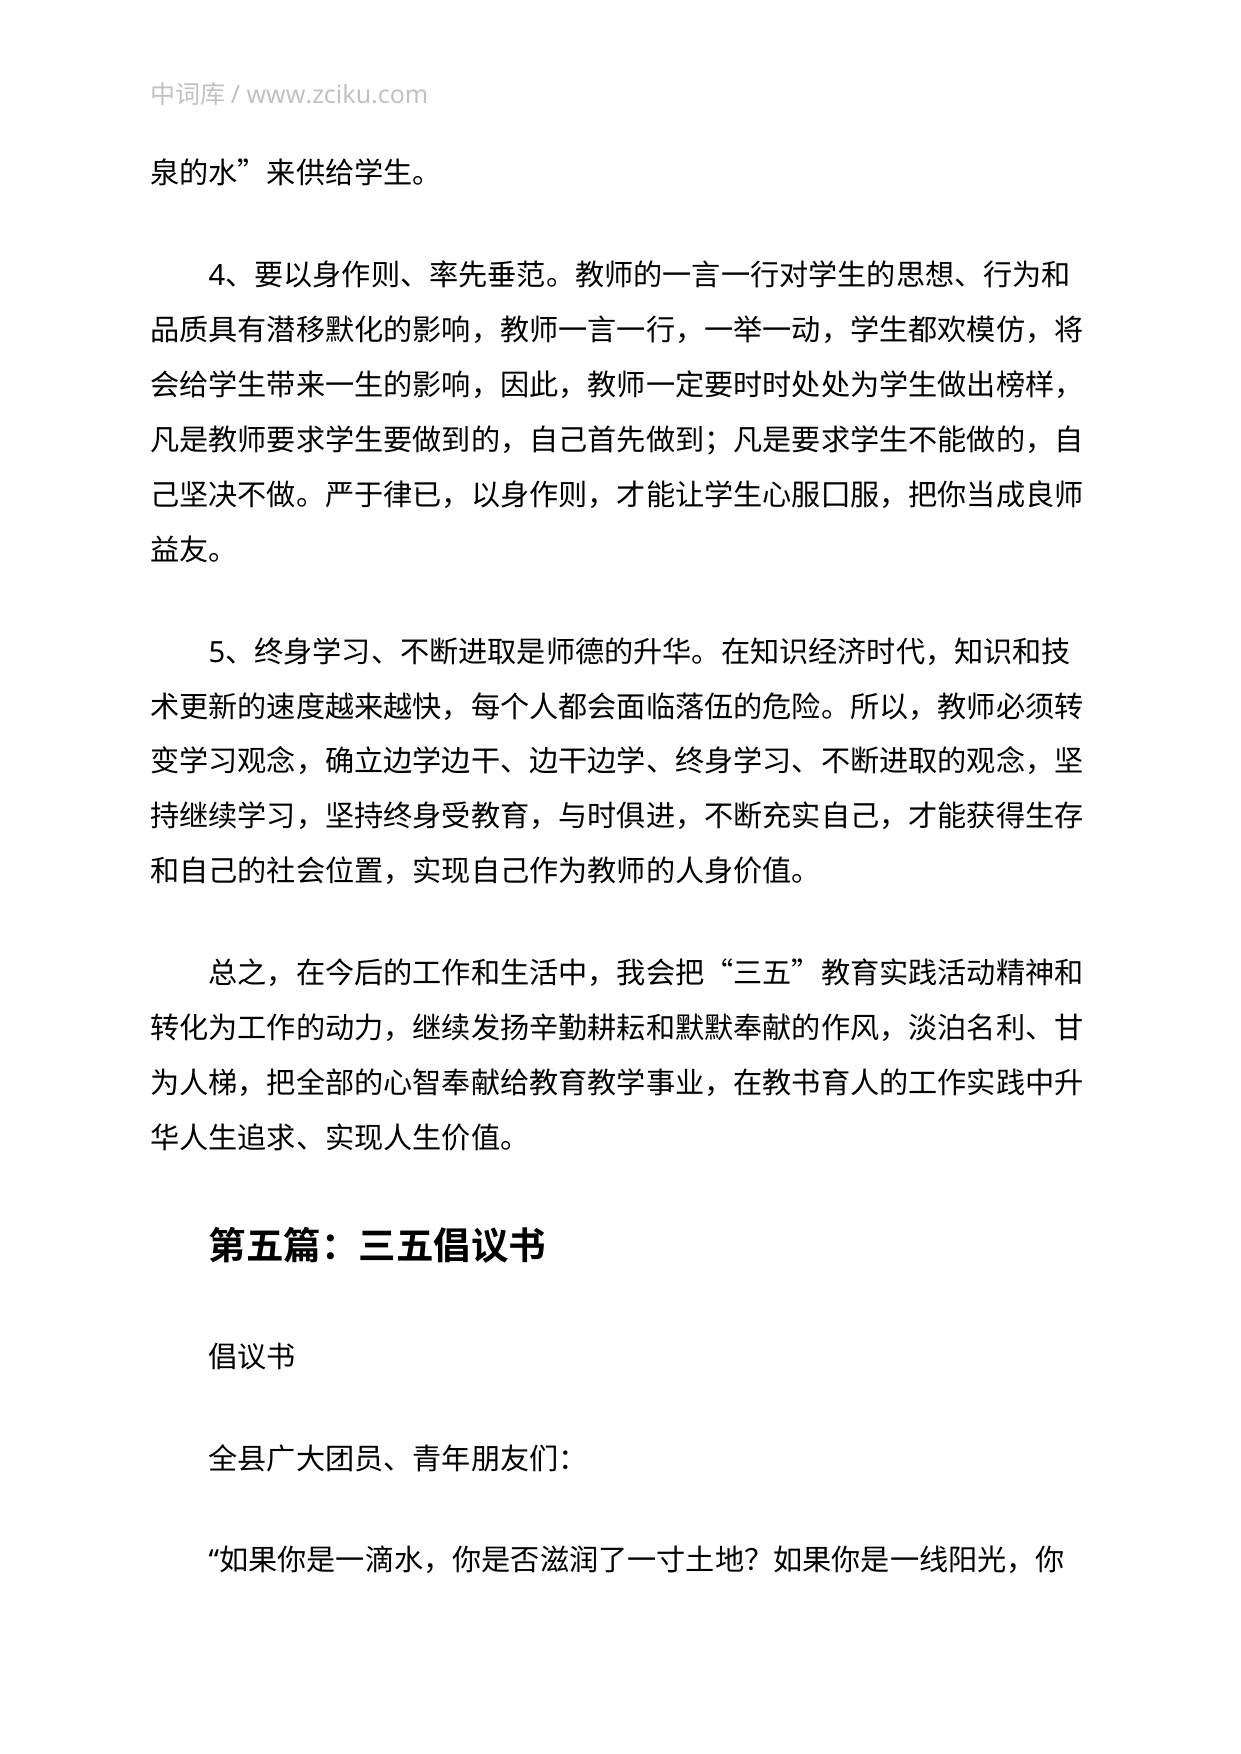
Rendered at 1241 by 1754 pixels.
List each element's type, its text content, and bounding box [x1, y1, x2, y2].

text 全县广大团员、青年朋友们： [150, 1435, 1090, 1477]
text 倡议书 [150, 1333, 1090, 1376]
text 第五篇：三五倡议书 [150, 1216, 1090, 1270]
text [150, 150, 1090, 192]
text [150, 1537, 1090, 1579]
text 4、要以身作则、率先垂范。教师的一言一行对学生的思想、行为和品质具有潜移默化的影响，教师一言一行，一举一动，学生都欢模仿，将会给学生带来一生的影响，因此，教师一定要时时处处为学生做出榜样，凡是教师要求学生要做到的，自己首先做到；凡是要求学生不能做的，自己坚决不做。严于律已，以身作则，才能让学生心服囗服，把你当成良师益友。 [150, 252, 1090, 569]
text 5、终身学习、不断进取是师德的升华。在知识经济时代，知识和技术更新的速度越来越快，每个人都会面临落伍的危险。所以，教师必须转变学习观念，确立边学边干、边干边学、终身学习、不断进取的观念，坚持继续学习，坚持终身受教育，与时俱进，不断充实自己，才能获得生存和自己的社会位置，实现自己作为教师的人身价值。 [150, 628, 1090, 890]
text 总之，在今后的工作和生活中，我会把“三五”教育实践活动精神和转化为工作的动力，继续发扬辛勤耕耘和默默奉献的作风，淡泊名利、甘为人梯，把全部的心智奉献给教育教学事业，在教书育人的工作实践中升华人生追求、实现人生价值。 [150, 949, 1090, 1157]
